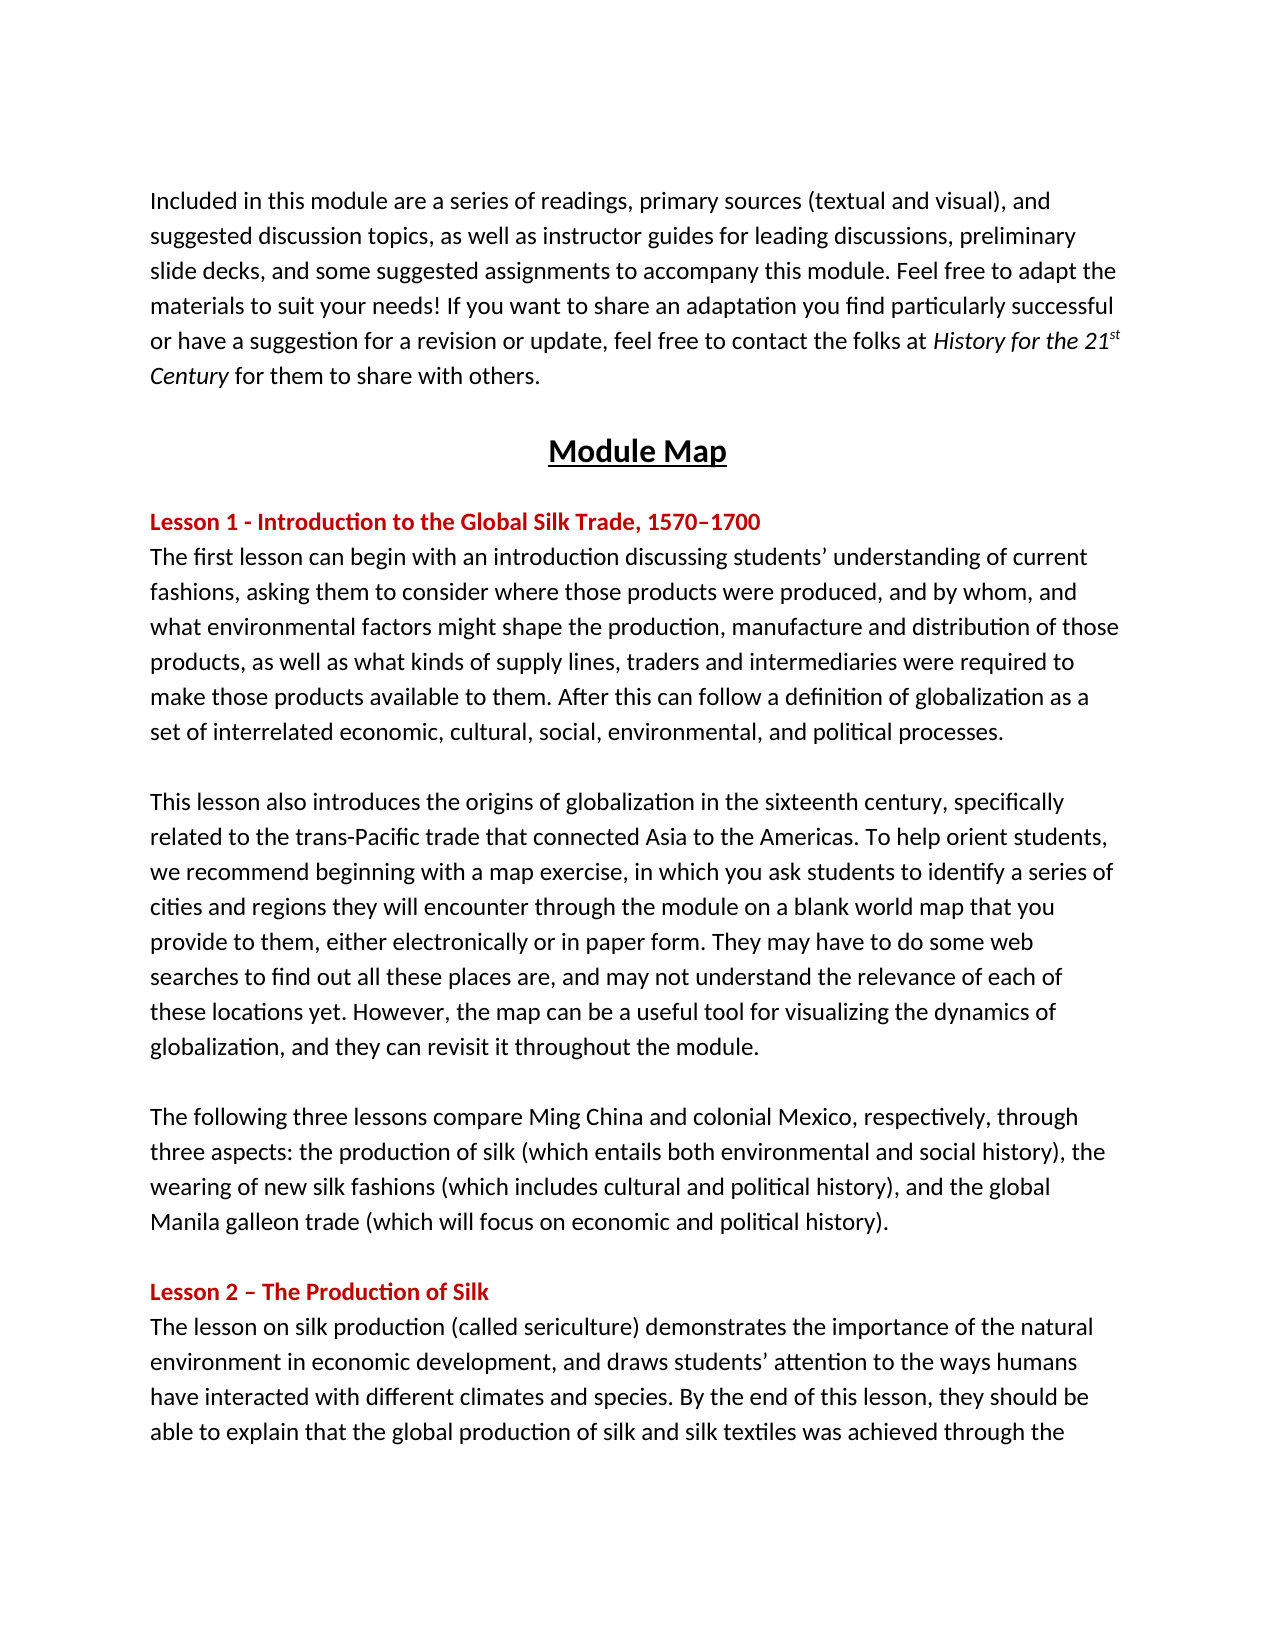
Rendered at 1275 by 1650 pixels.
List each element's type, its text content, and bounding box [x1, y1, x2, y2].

text The following three lessons compare Ming China and colonial Mexico, respectively, through three aspects: the production of silk (which entails both environmental and social history), the wearing of new silk fashions (which includes cultural and political history), and the global Manila galleon trade (which will focus on economic and political history). [150, 1101, 1125, 1236]
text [150, 1311, 1125, 1446]
text Lesson 2 – The Production of Silk [150, 1241, 1125, 1306]
text Module Map [150, 430, 1125, 471]
text Included in this module are a series of readings, primary sources (textual and visual), and suggested discussion topics, as well as instructor guides for leading discussions, preliminary slide decks, and some suggested assignments to accompany this module. Feel free to adapt the materials to suit your needs! If you want to share an adaptation you find particularly successful or have a suggestion for a revision or update, feel free to contact the folks at History for the 21st Century for them to share with others. [150, 185, 1125, 391]
text The first lesson can begin with an introduction discussing students’ understanding of current fashions, asking them to consider where those products were produced, and by whom, and what environmental factors might shape the production, manufacture and distribution of those products, as well as what kinds of supply lines, traders and intermediaries were required to make those products available to them. After this can follow a definition of globalization as a set of interrelated economic, cultural, social, environmental, and political processes. [150, 541, 1125, 746]
text Lesson 1 - Introduction to the Global Silk Trade, 1570–1700 [150, 506, 1125, 536]
text This lesson also introduces the origins of globalization in the sixteenth century, specifically related to the trans-Pacific trade that connected Asia to the Americas. To help orient students, we recommend beginning with a map exercise, in which you ask students to identify a series of cities and regions they will encounter through the module on a blank world map that you provide to them, either electronically or in paper form. They may have to do some web searches to find out all these places are, and may not understand the relevance of each of these locations yet. However, the map can be a useful tool for visualizing the dynamics of globalization, and they can revisit it throughout the module. [150, 786, 1125, 1061]
